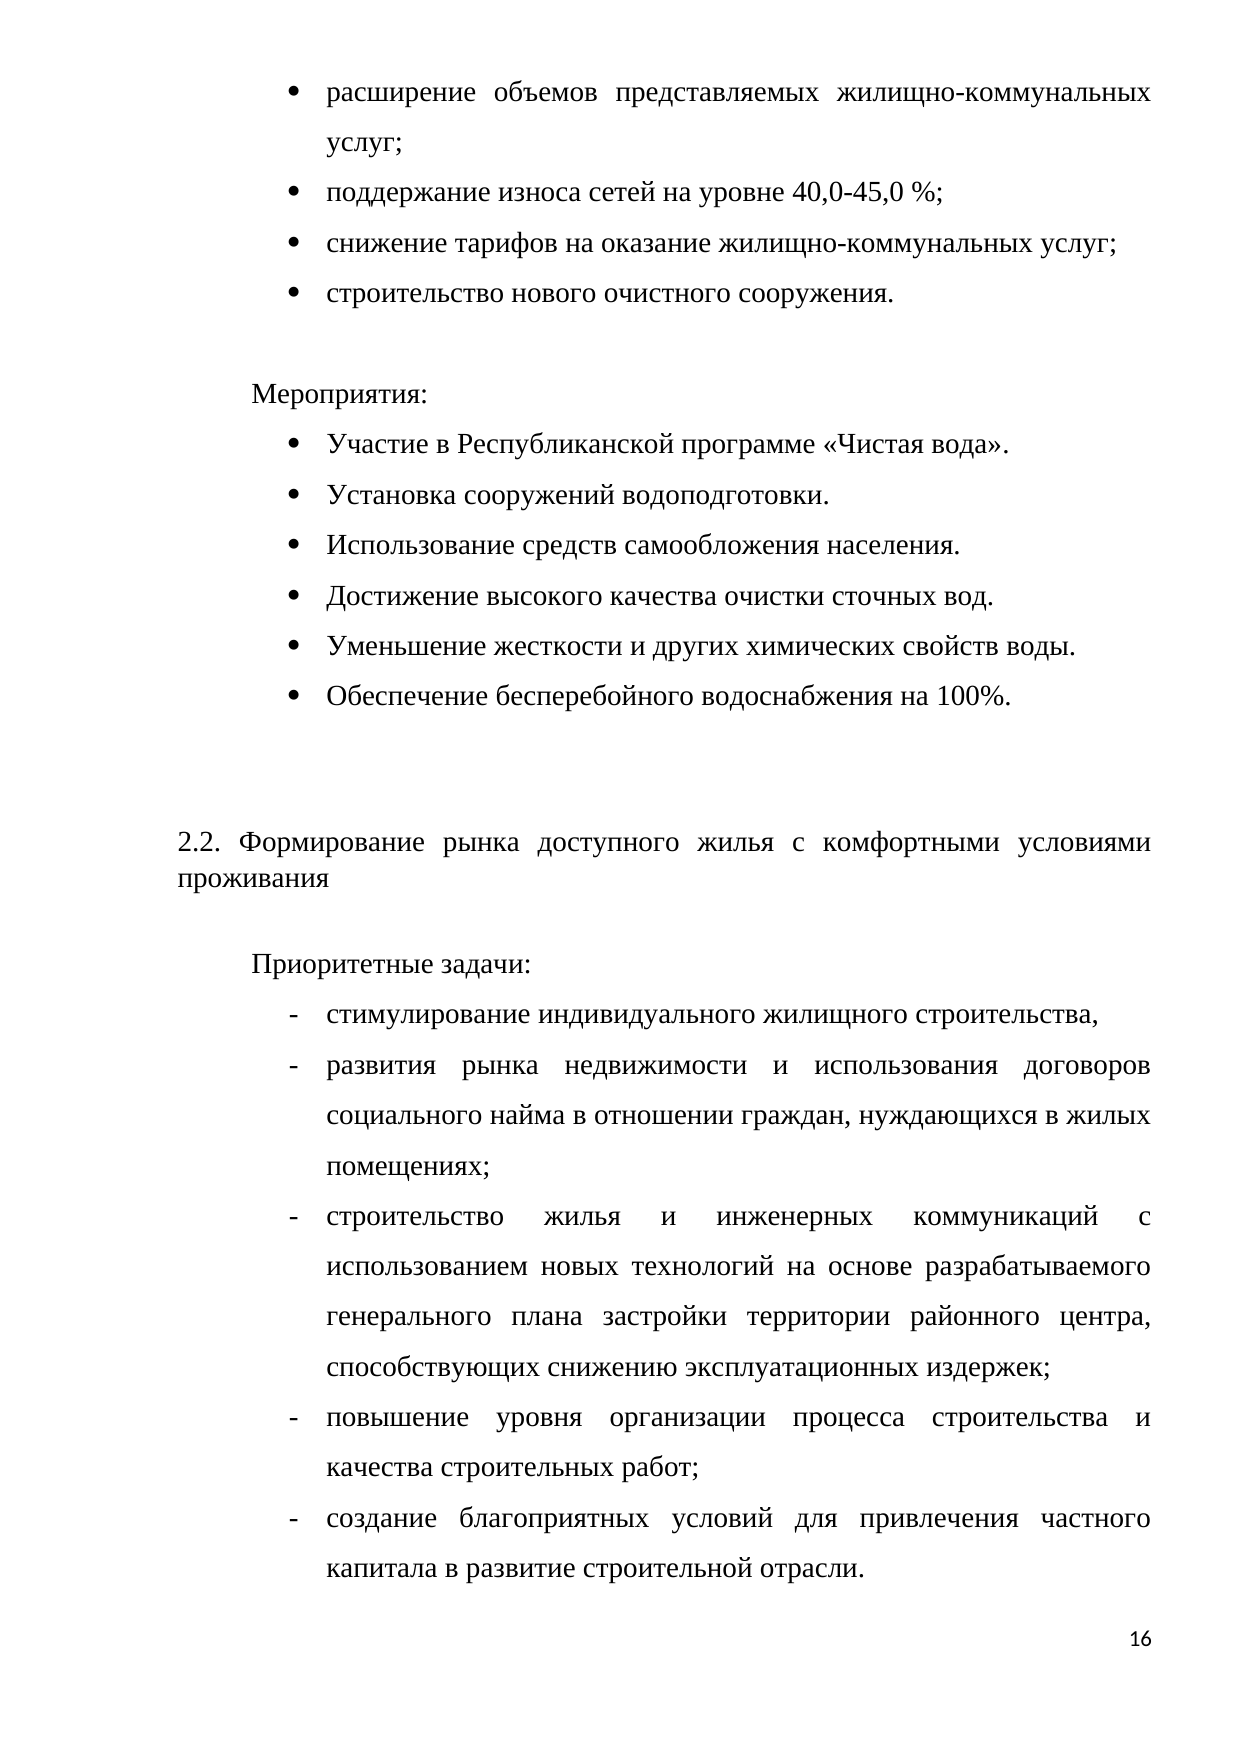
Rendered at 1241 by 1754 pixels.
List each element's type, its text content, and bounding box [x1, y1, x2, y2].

list стимулирование индивидуального жилищного строительства, [288, 997, 1152, 1030]
list расширение объемов представляемых жилищно-коммунальных услуг; [288, 74, 1152, 158]
text Мероприятия: [177, 376, 1152, 410]
list строительство нового очистного сооружения. [288, 275, 1152, 309]
list Обеспечение бесперебойного водоснабжения на 100%. [288, 678, 1152, 712]
list повышение уровня организации процесса строительства и качества строительных работ; [288, 1399, 1152, 1483]
subtitle 2.2. Формирование рынка доступного жилья с комфортными условиями проживания [177, 824, 1152, 893]
list Установка сооружений водоподготовки. [288, 477, 1152, 511]
list развития рынка недвижимости и использования договоров социального найма в отношении граждан, нуждающихся в жилых помещениях; [288, 1047, 1152, 1181]
list поддержание износа сетей на уровне 40,0-45,0 %; [288, 174, 1152, 208]
list Достижение высокого качества очистки сточных вод. [288, 578, 1152, 611]
list создание благоприятных условий для привлечения частного капитала в развитие строительной отрасли. [288, 1500, 1152, 1584]
list Уменьшение жесткости и других химических свойств воды. [288, 628, 1152, 662]
list Использование средств самообложения населения. [288, 527, 1152, 561]
list Участие в Республиканской программе «Чистая вода». [288, 426, 1152, 460]
list снижение тарифов на оказание жилищно-коммунальных услуг; [288, 225, 1152, 259]
text Приоритетные задачи: [177, 946, 1152, 980]
list строительство жилья и инженерных коммуникаций с использованием новых технологий на основе разрабатываемого генерального плана застройки территории районного центра, способствующих снижению эксплуатационных издержек; [288, 1198, 1152, 1382]
